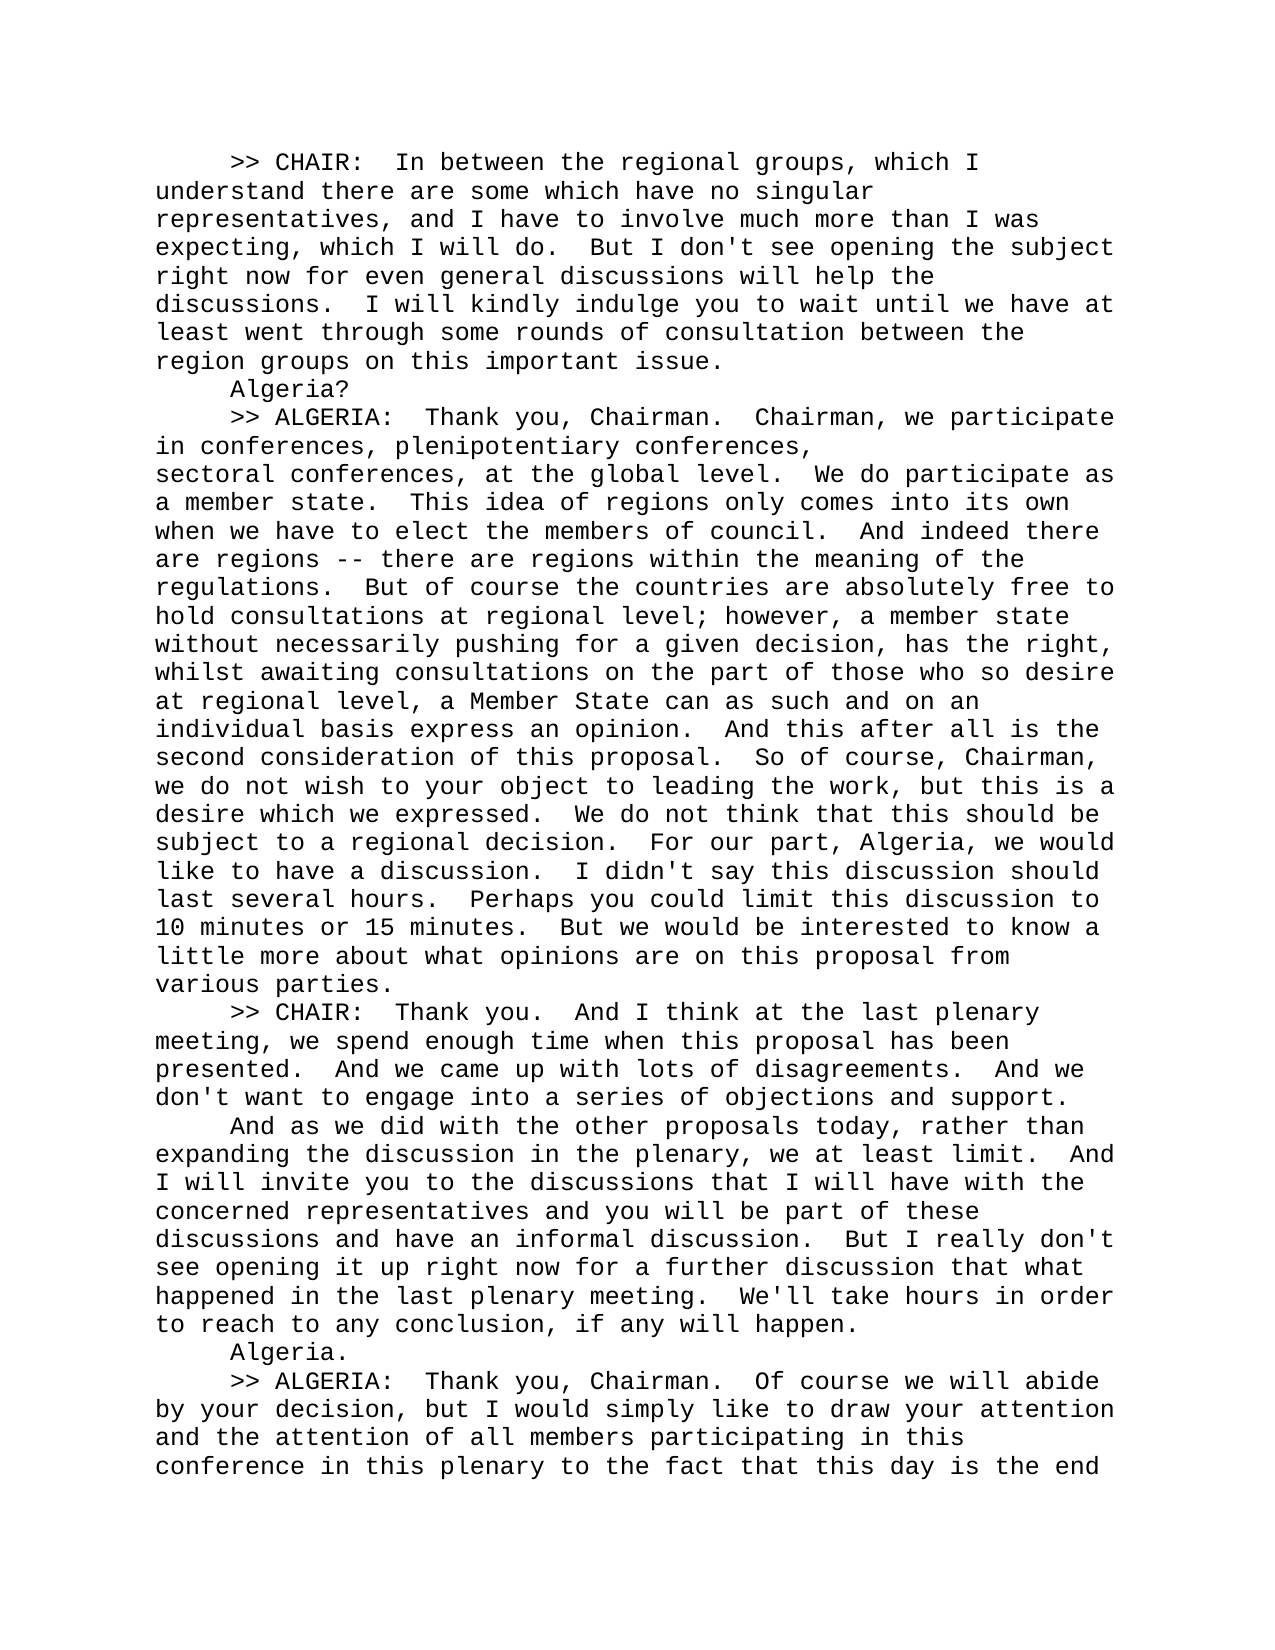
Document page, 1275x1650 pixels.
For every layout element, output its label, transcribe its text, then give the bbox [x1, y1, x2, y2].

text Algeria. [155, 1340, 1129, 1368]
text >> CHAIR: In between the regional groups, which I understand there are some which have no singular representatives, and I have to involve much more than I was expecting, which I will do. But I don't see opening the subject right now for even general discussions will help the discussions. I will kindly indulge you to wait until we have at least went through some rounds of consultation between the region groups on this important issue. [155, 150, 1129, 377]
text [155, 1368, 1129, 1482]
text And as we did with the other proposals today, rather than expanding the discussion in the plenary, we at least limit. And I will invite you to the discussions that I will have with the concerned representatives and you will be part of these discussions and have an informal discussion. But I really don't see opening it up right now for a further discussion that what happened in the last plenary meeting. We'll take hours in order to reach to any conclusion, if any will happen. [155, 1113, 1129, 1340]
text Algeria? [155, 377, 1129, 405]
text >> ALGERIA: Thank you, Chairman. Chairman, we participate in conferences, plenipotentiary conferences, sectoral conferences, at the global level. We do participate as a member state. This idea of regions only comes into its own when we have to elect the members of council. And indeed there are regions -- there are regions within the meaning of the regulations. But of course the countries are absolutely free to hold consultations at regional level; however, a member state without necessarily pushing for a given decision, has the right, whilst awaiting consultations on the part of those who so desire at regional level, a Member State can as such and on an individual basis express an opinion. And this after all is the second consideration of this proposal. So of course, Chairman, we do not wish to your object to leading the work, but this is a desire which we expressed. We do not think that this should be subject to a regional decision. For our part, Algeria, we would like to have a discussion. I didn't say this discussion should last several hours. Perhaps you could limit this discussion to 10 minutes or 15 minutes. But we would be interested to know a little more about what opinions are on this proposal from various parties. [155, 405, 1129, 1000]
text >> CHAIR: Thank you. And I think at the last plenary meeting, we spend enough time when this proposal has been presented. And we came up with lots of disagreements. And we don't want to engage into a series of objections and support. [155, 1000, 1129, 1113]
